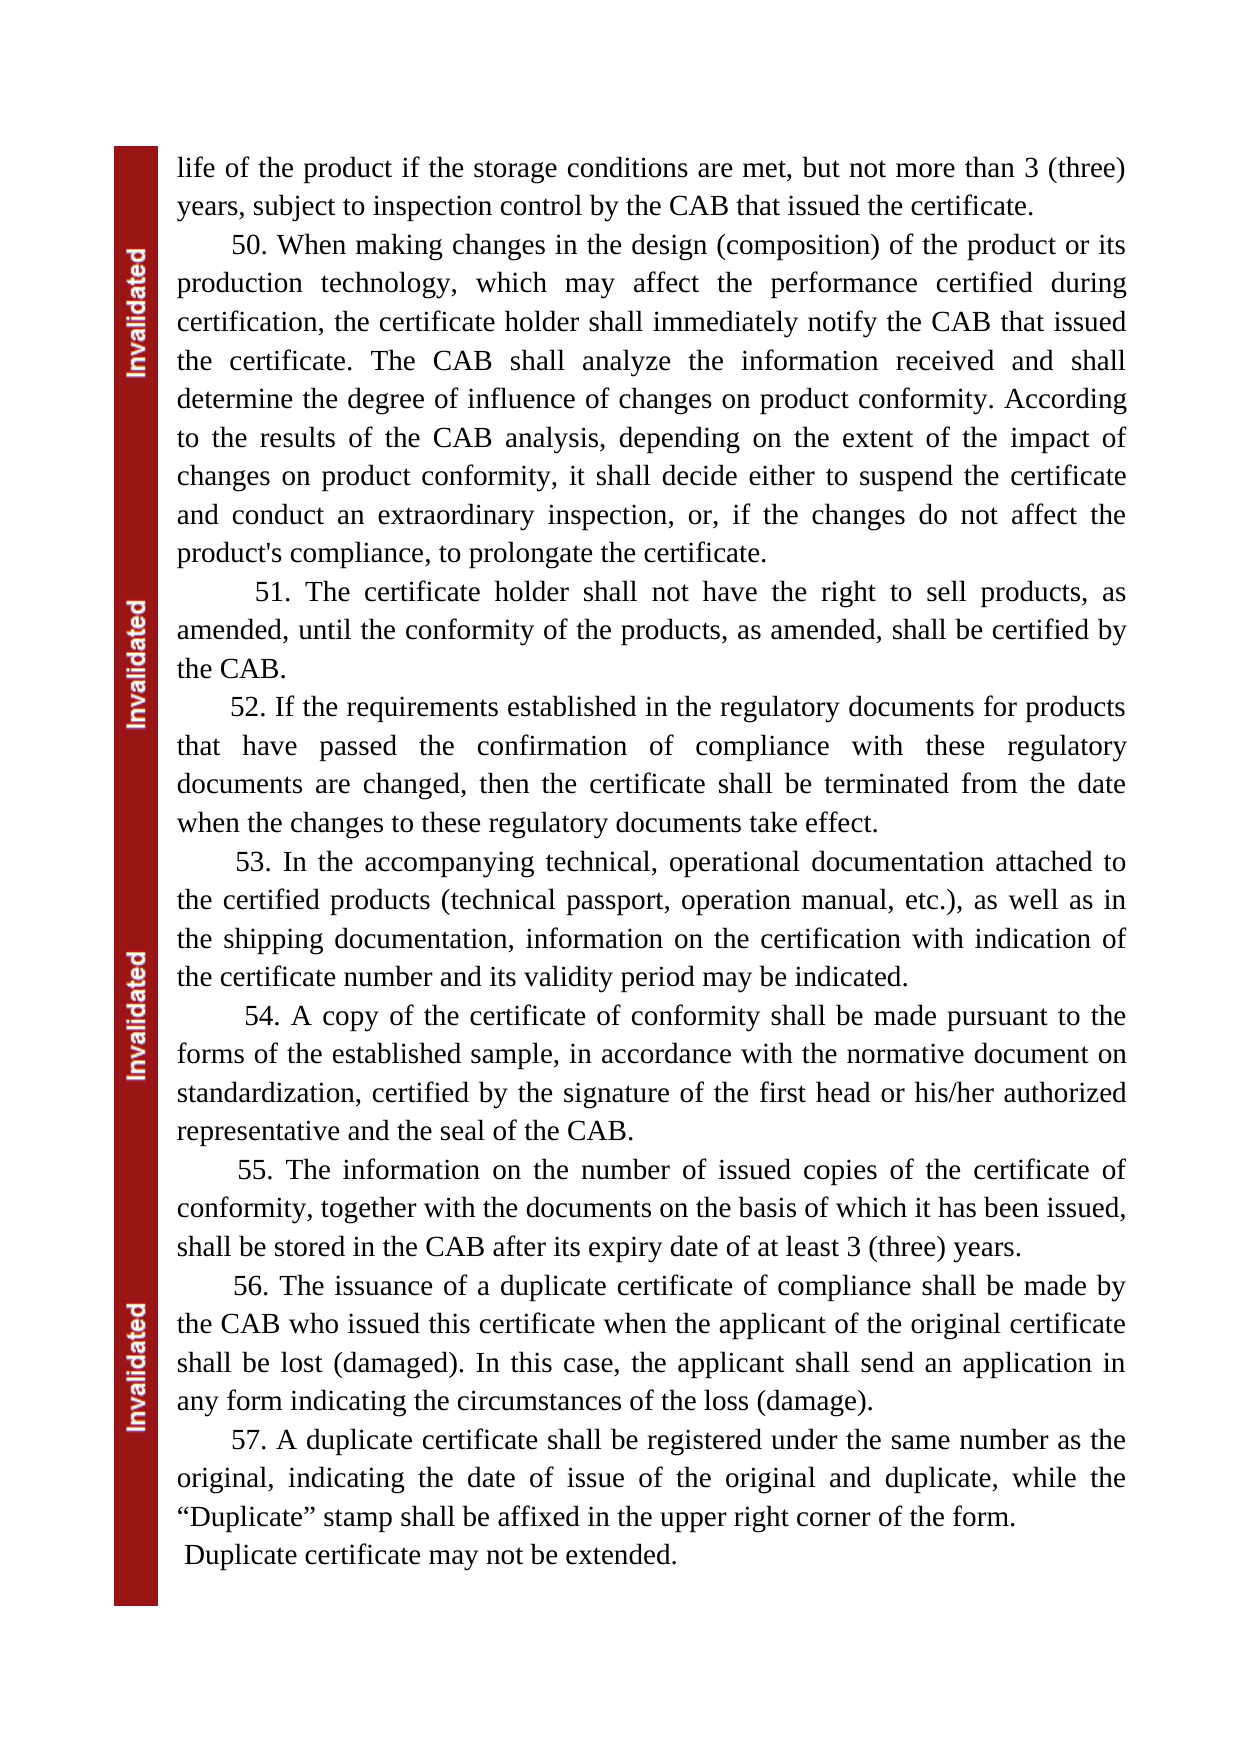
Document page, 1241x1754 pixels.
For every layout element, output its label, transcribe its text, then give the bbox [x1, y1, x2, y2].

picture [114, 684, 158, 689]
text 53. In the accompanying technical, operational documentation attached to the certified products (technical passport, operation manual, etc.), as well as in the shipping documentation, information on the certification with indication of the certificate number and its validity period may be indicated. [112, 844, 1128, 993]
picture [114, 1147, 158, 1152]
picture [114, 569, 158, 574]
text 52. If the requirements established in the regulatory documents for products that have passed the confirmation of compliance with these regulatory documents are changed, then the certificate shall be terminated from the date when the changes to these regulatory documents take effect. [112, 689, 1128, 839]
picture [114, 993, 158, 998]
picture [114, 839, 158, 844]
text 51. The certificate holder shall not have the right to sell products, as amended, until the conformity of the products, as amended, shall be certified by the CAB. [112, 574, 1128, 684]
text 57. A duplicate certificate shall be registered under the same number as the original, indicating the date of issue of the original and duplicate, while the “Duplicate” stamp shall be affixed in the upper right corner of the form. [112, 1422, 1128, 1532]
text 56. The issuance of a duplicate certificate of compliance shall be made by the CAB who issued this certificate when the applicant of the original certificate shall be lost (damaged). In this case, the applicant shall send an application in any form indicating the circumstances of the loss (damage). [112, 1268, 1128, 1417]
picture [114, 146, 158, 150]
picture [114, 1571, 158, 1606]
picture [114, 1417, 158, 1422]
text 55. The information on the number of issued copies of the certificate of conformity, together with the documents on the basis of which it has been issued, shall be stored in the CAB after its expiry date of at least 3 (three) years. [112, 1152, 1128, 1263]
text 50. When making changes in the design (composition) of the product or its production technology, which may affect the performance certified during certification, the certificate holder shall immediately notify the CAB that issued the certificate. The CAB shall analyze the information received and shall determine the degree of influence of changes on product conformity. According to the results of the CAB analysis, depending on the extent of the impact of changes on product conformity, it shall decide either to suspend the certificate and conduct an extraordinary inspection, or, if the changes do not affect the product's compliance, to prolongate the certificate. [112, 227, 1128, 569]
text Duplicate certificate may not be extended. [112, 1537, 1128, 1571]
picture [114, 1263, 158, 1268]
picture [114, 222, 158, 227]
text 54. A copy of the certificate of conformity shall be made pursuant to the forms of the established sample, in accordance with the normative document on standardization, certified by the signature of the first head or his/her authorized representative and the seal of the CAB. [112, 998, 1128, 1147]
picture [114, 1532, 158, 1537]
